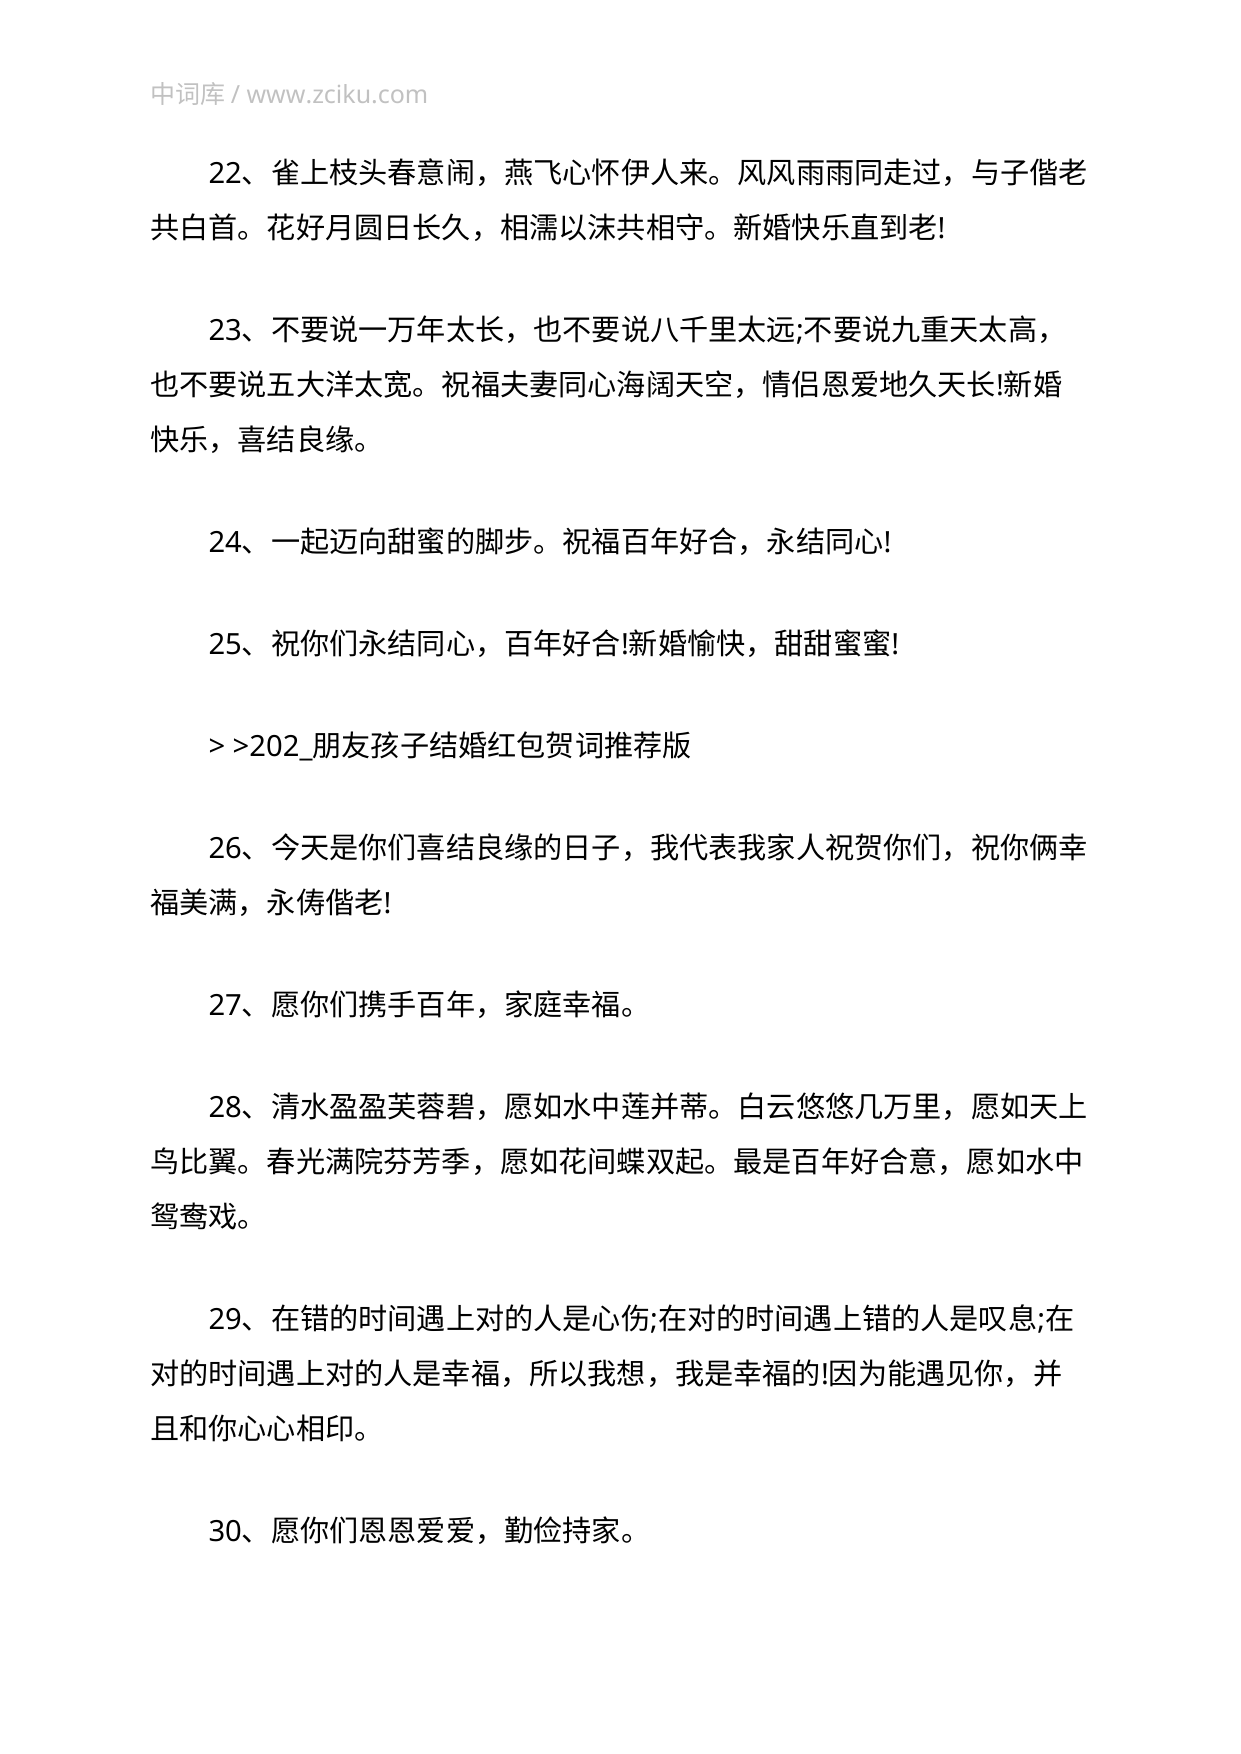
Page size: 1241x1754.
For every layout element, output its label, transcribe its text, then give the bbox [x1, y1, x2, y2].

text 22、雀上枝头春意闹，燕飞心怀伊人来。风风雨雨同走过，与子偕老共白首。花好月圆日长久，相濡以沫共相守。新婚快乐直到老! [150, 150, 1090, 247]
text 23、不要说一万年太长，也不要说八千里太远;不要说九重天太高，也不要说五大洋太宽。祝福夫妻同心海阔天空，情侣恩爱地久天长!新婚快乐，喜结良缘。 [150, 307, 1090, 459]
text 25、祝你们永结同心，百年好合!新婚愉快，甜甜蜜蜜! [150, 621, 1090, 663]
text 26、今天是你们喜结良缘的日子，我代表我家人祝贺你们，祝你俩幸福美满，永俦偕老! [150, 825, 1090, 922]
text 29、在错的时间遇上对的人是心伤;在对的时间遇上错的人是叹息;在对的时间遇上对的人是幸福，所以我想，我是幸福的!因为能遇见你，并且和你心心相印。 [150, 1295, 1090, 1448]
text > >202_朋友孩子结婚红包贺词推荐版 [150, 723, 1090, 765]
text 24、一起迈向甜蜜的脚步。祝福百年好合，永结同心! [150, 519, 1090, 561]
text 30、愿你们恩恩爱爱，勤俭持家。 [150, 1507, 1090, 1549]
text 28、清水盈盈芙蓉碧，愿如水中莲并蒂。白云悠悠几万里，愿如天上鸟比翼。春光满院芬芳季，愿如花间蝶双起。最是百年好合意，愿如水中鸳鸯戏。 [150, 1084, 1090, 1236]
text 27、愿你们携手百年，家庭幸福。 [150, 982, 1090, 1024]
